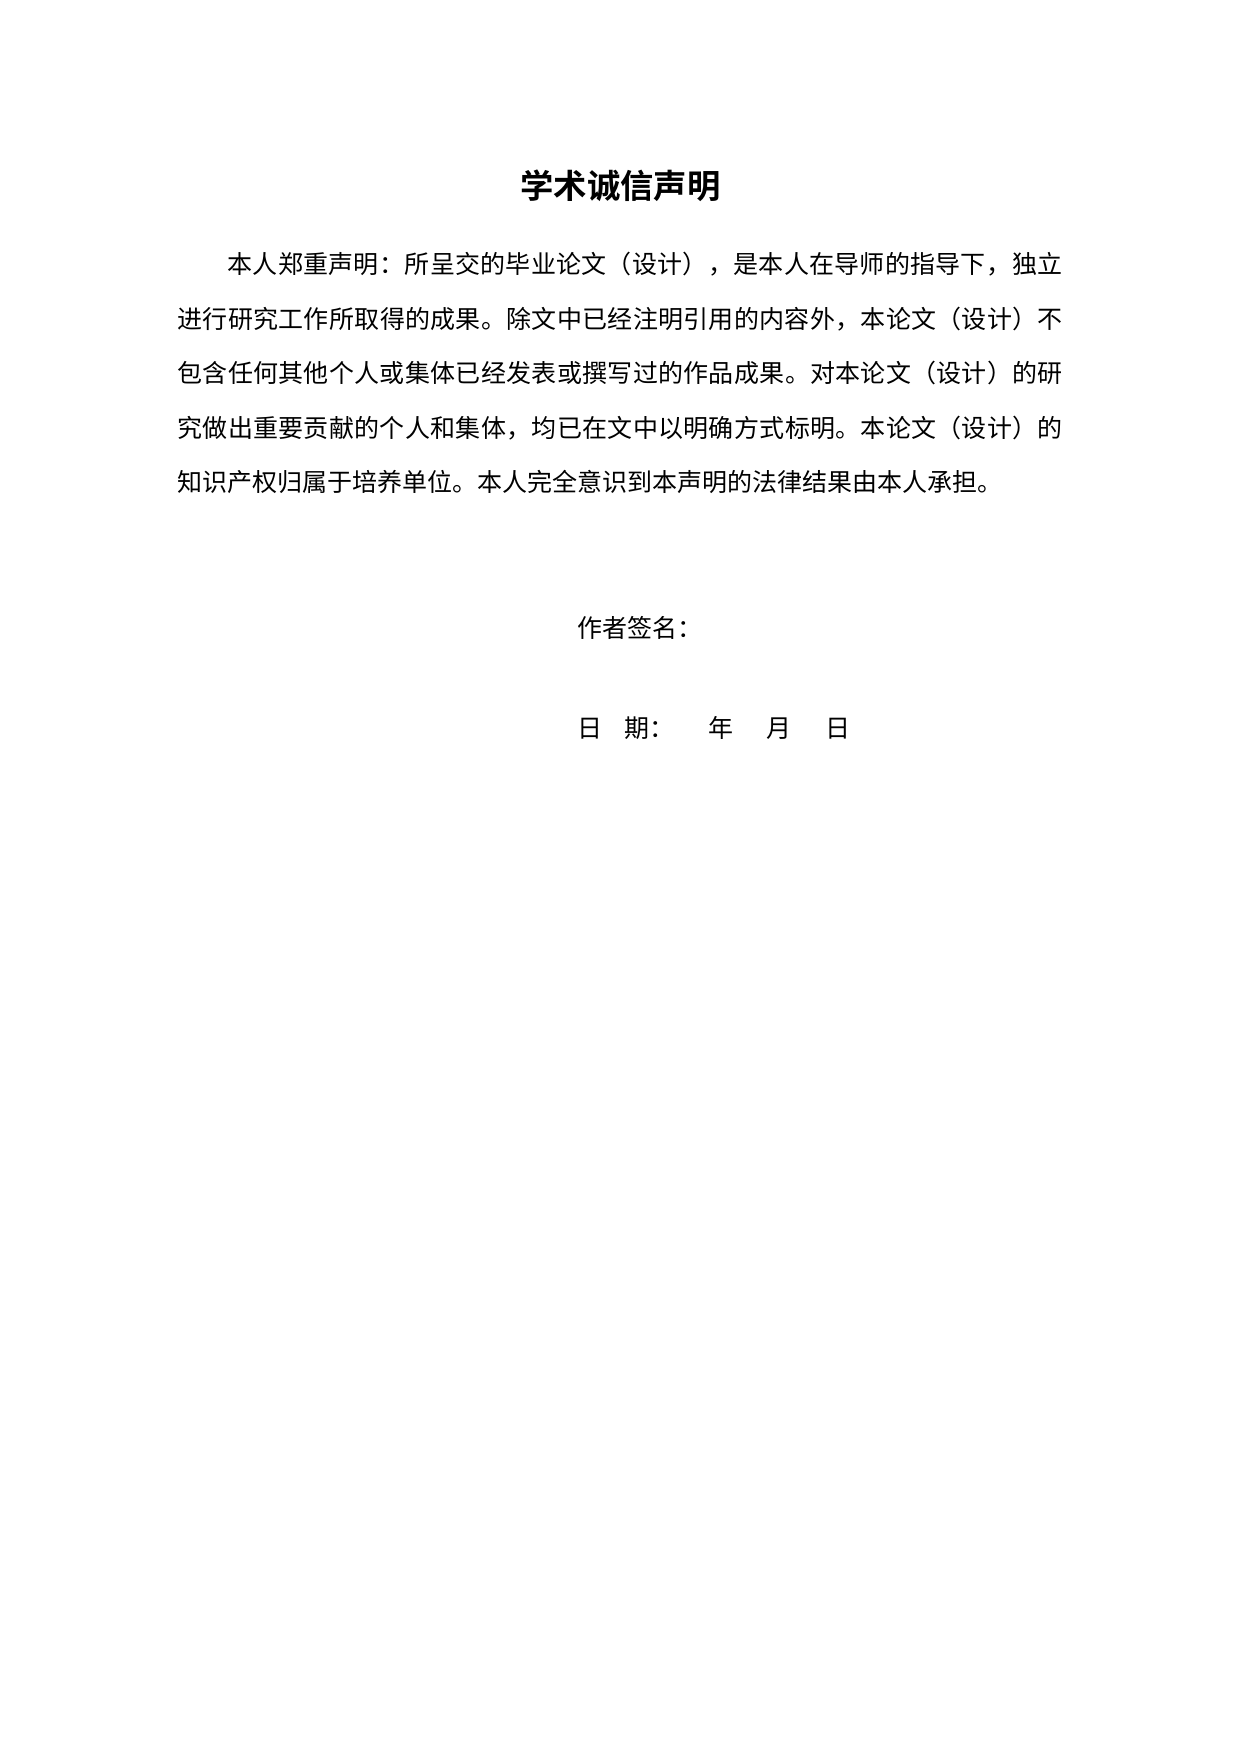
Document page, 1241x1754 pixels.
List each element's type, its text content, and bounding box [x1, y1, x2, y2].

text 本人郑重声明：所呈交的毕业论文（设计），是本人在导师的指导下，独立进行研究工作所取得的成果。除文中已经注明引用的内容外，本论文（设计）不包含任何其他个人或集体已经发表或撰写过的作品成果。对本论文（设计）的研究做出重要贡献的个人和集体，均已在文中以明确方式标明。本论文（设计）的知识产权归属于培养单位。本人完全意识到本声明的法律结果由本人承担。 [177, 245, 1063, 499]
text 日 期： 年 月 日 [177, 708, 1063, 745]
text 作者签名： [177, 608, 1063, 644]
text 学术诚信声明 [177, 160, 1063, 208]
